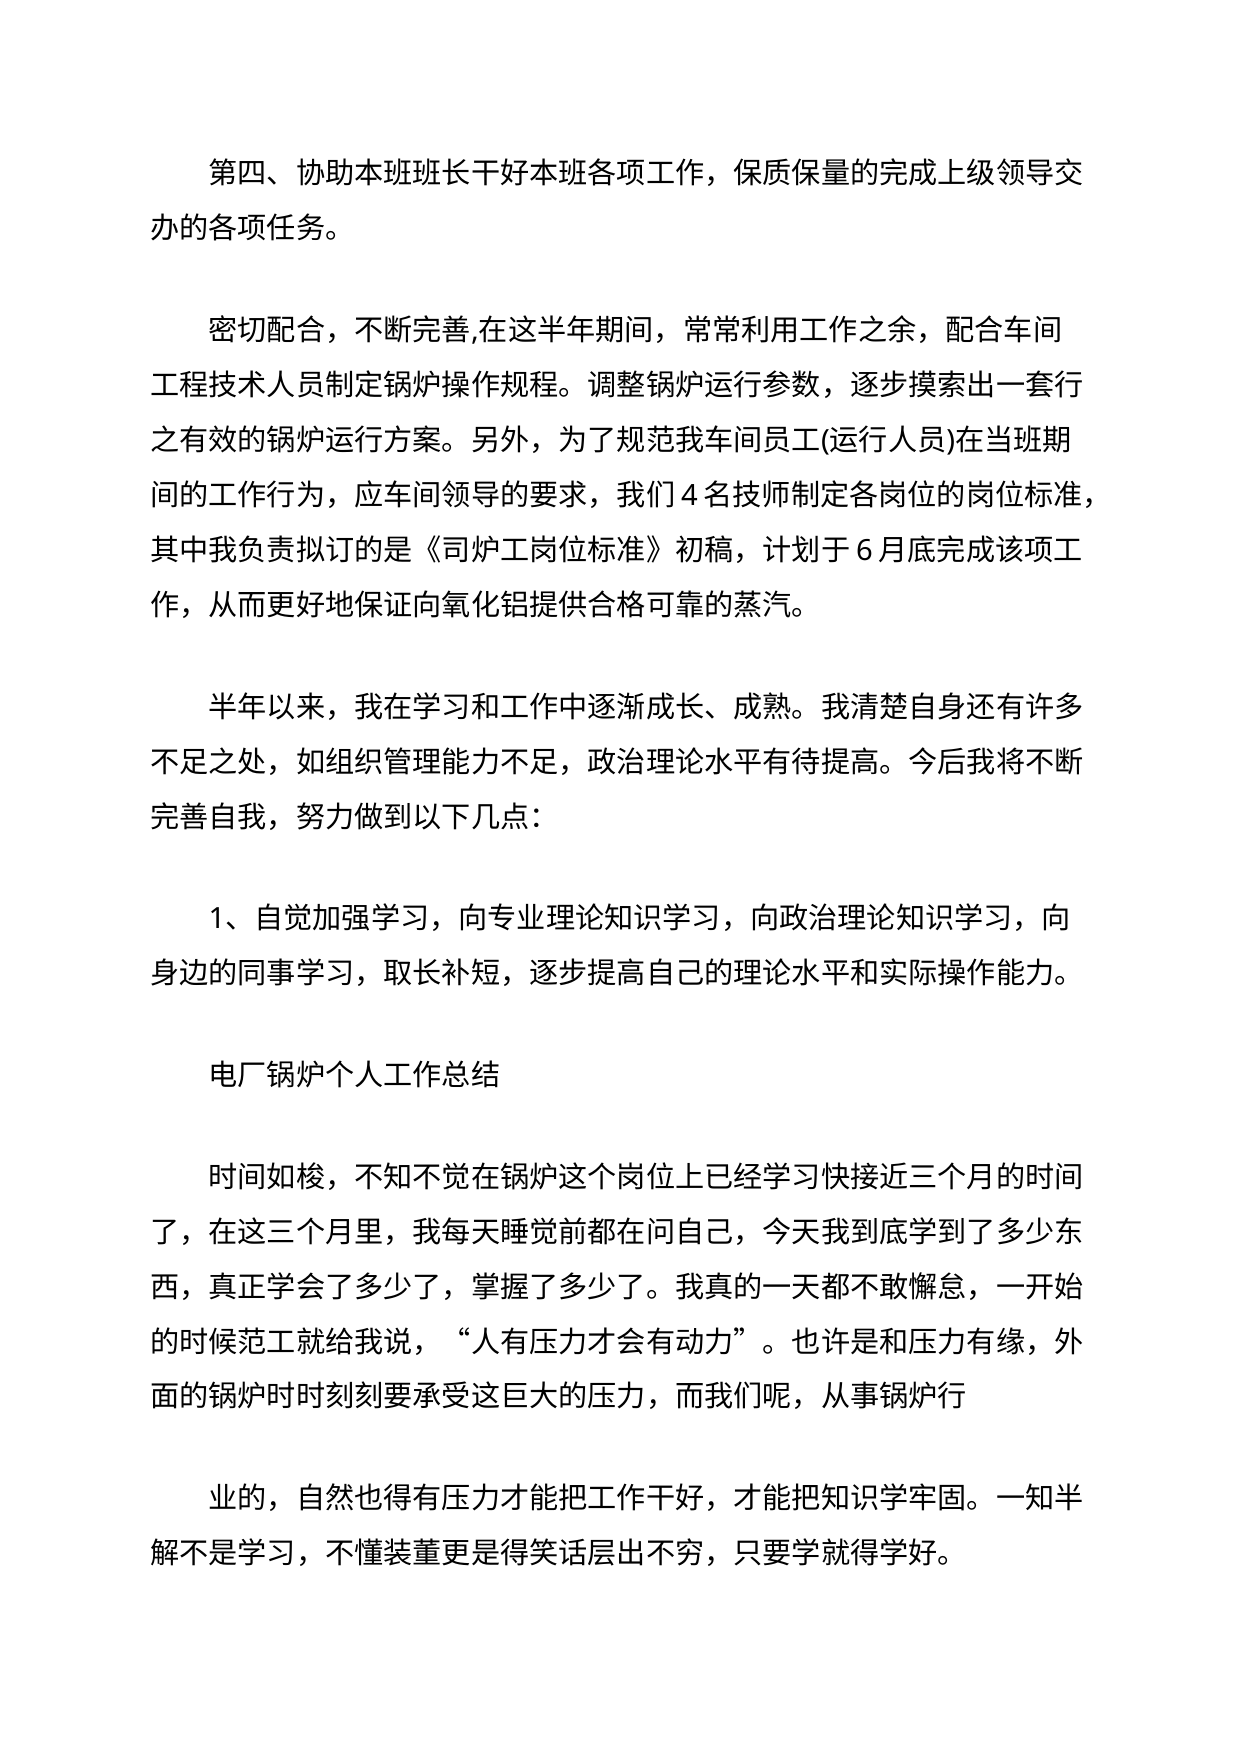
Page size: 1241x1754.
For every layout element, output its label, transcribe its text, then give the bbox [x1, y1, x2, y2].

text 1、自觉加强学习，向专业理论知识学习，向政治理论知识学习，向身边的同事学习，取长补短，逐步提高自己的理论水平和实际操作能力。 [150, 895, 1090, 992]
text 密切配合，不断完善,在这半年期间，常常利用工作之余，配合车间工程技术人员制定锅炉操作规程。调整锅炉运行参数，逐步摸索出一套行之有效的锅炉运行方案。另外，为了规范我车间员工(运行人员)在当班期间的工作行为，应车间领导的要求，我们4名技师制定各岗位的岗位标准，其中我负责拟订的是《司炉工岗位标准》初稿，计划于6月底完成该项工作，从而更好地保证向氧化铝提供合格可靠的蒸汽。 [150, 307, 1090, 624]
text 半年以来，我在学习和工作中逐渐成长、成熟。我清楚自身还有许多不足之处，如组织管理能力不足，政治理论水平有待提高。今后我将不断完善自我，努力做到以下几点： [150, 683, 1090, 835]
text 时间如梭，不知不觉在锅炉这个岗位上已经学习快接近三个月的时间了，在这三个月里，我每天睡觉前都在问自己，今天我到底学到了多少东西，真正学会了多少了，掌握了多少了。我真的一天都不敢懈怠，一开始的时候范工就给我说，“人有压力才会有动力”。也许是和压力有缘，外面的锅炉时时刻刻要承受这巨大的压力，而我们呢，从事锅炉行 [150, 1153, 1090, 1415]
text 第四、协助本班班长干好本班各项工作，保质保量的完成上级领导交办的各项任务。 [150, 150, 1090, 247]
text 电厂锅炉个人工作总结 [150, 1052, 1090, 1094]
text 业的，自然也得有压力才能把工作干好，才能把知识学牢固。一知半解不是学习，不懂装董更是得笑话层出不穷，只要学就得学好。 [150, 1475, 1090, 1572]
